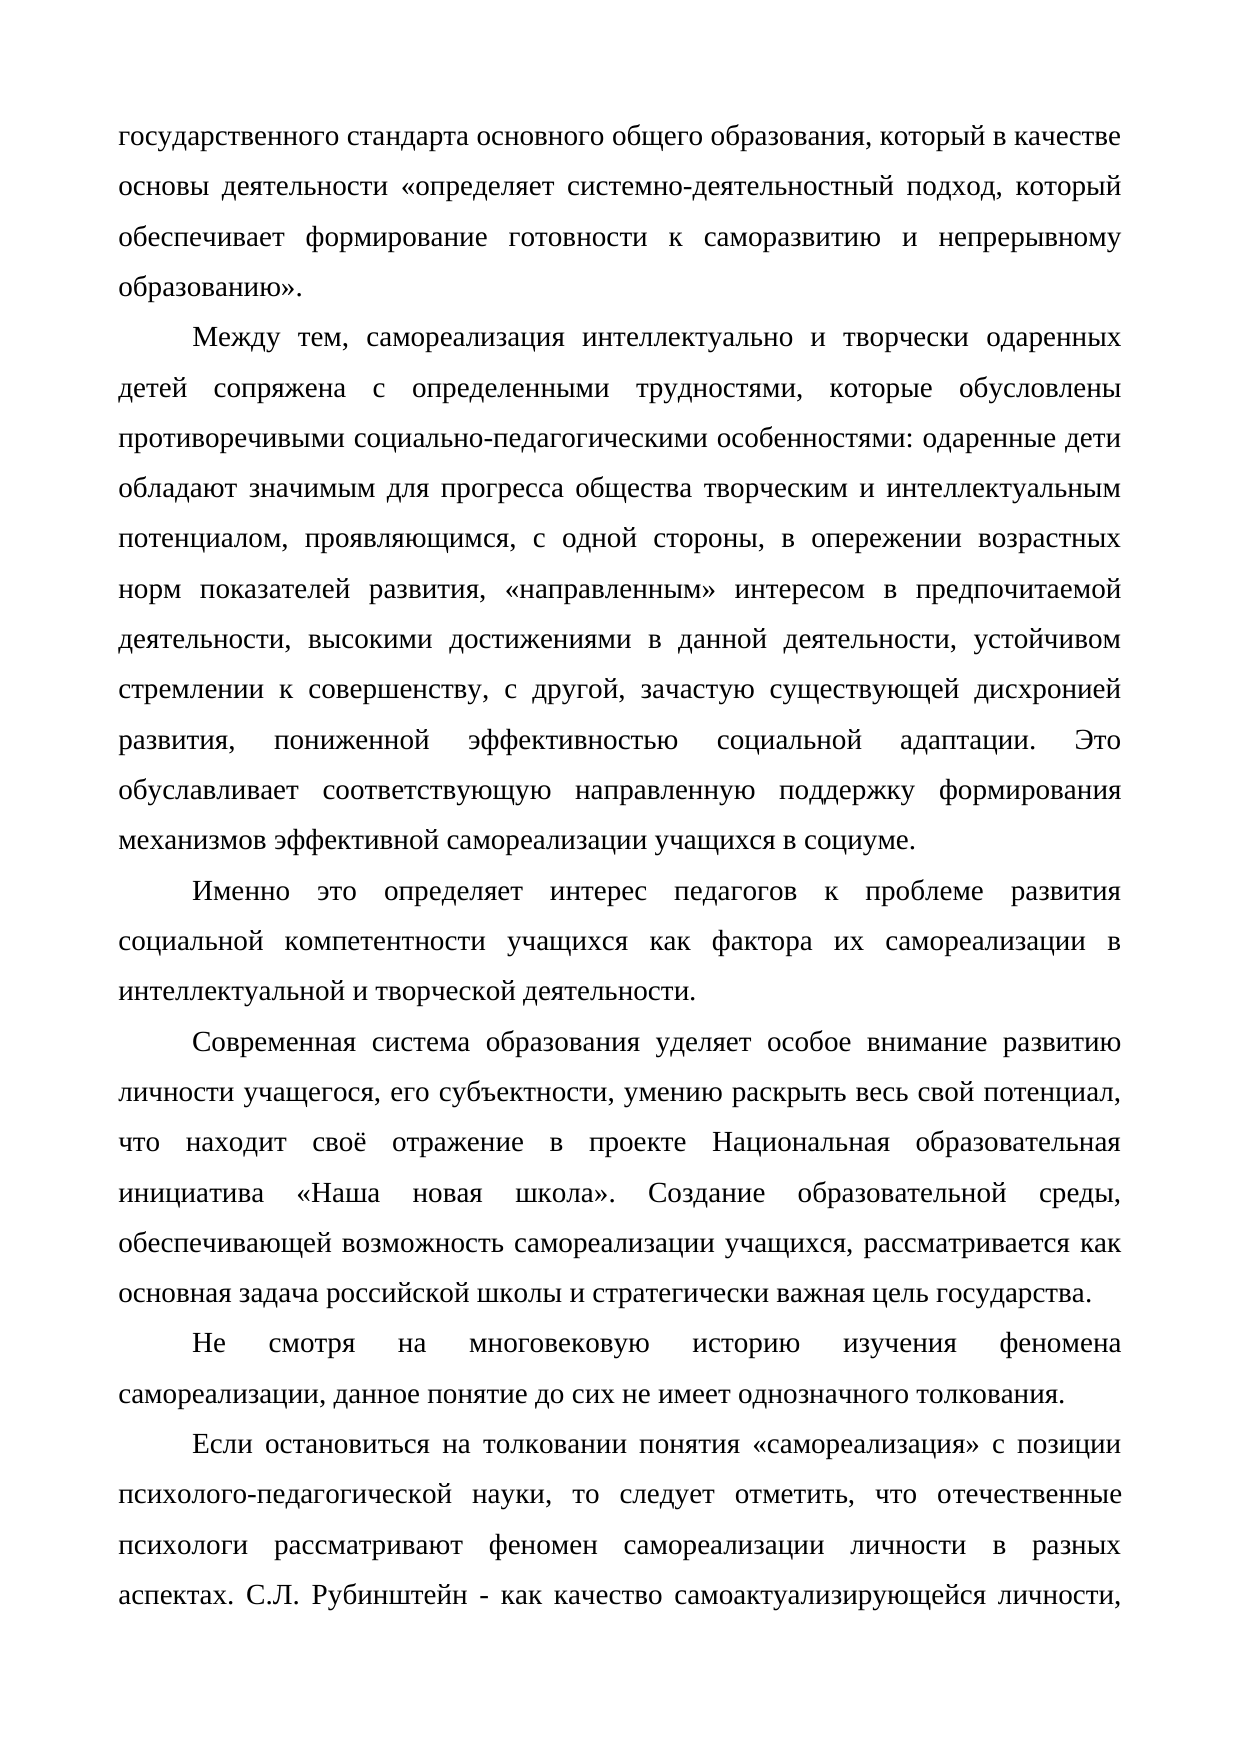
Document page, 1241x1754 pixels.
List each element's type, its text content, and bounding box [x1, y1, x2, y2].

text Не смотря на многовековую историю изучения феномена самореализации, данное понятие до сих не имеет однозначного толкования. [118, 1326, 1122, 1409]
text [118, 118, 1122, 303]
text Между тем, самореализация интеллектуально и творчески одаренных детей сопряжена с определенными трудностями, которые обусловлены противоречивыми социально-педагогическими особенностями: одаренные дети обладают значимым для прогресса общества творческим и интеллектуальным потенциалом, проявляющимся, с одной стороны, в опережении возрастных норм показателей развития, «направленным» интересом в предпочитаемой деятельности, высокими достижениями в данной деятельности, устойчивом стремлении к совершенству, с другой, зачастую существующей дисхронией развития, пониженной эффективностью социальной адаптации. Это обуславливает соответствующую направленную поддержку формирования механизмов эффективной самореализации учащихся в социуме. [118, 319, 1122, 856]
text Современная система образования уделяет особое внимание развитию личности учащегося, его субъектности, умению раскрыть весь свой потенциал, что находит своё отражение в проекте Национальная образовательная инициатива «Наша новая школа». Создание образовательной среды, обеспечивающей возможность самореализации учащихся, рассматривается как основная задача российской школы и стратегически важная цель государства. [118, 1024, 1122, 1309]
text Именно это определяет интерес педагогов к проблеме развития социальной компетентности учащихся как фактора их самореализации в интеллектуальной и творческой деятельности. [118, 873, 1122, 1007]
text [118, 1426, 1122, 1611]
